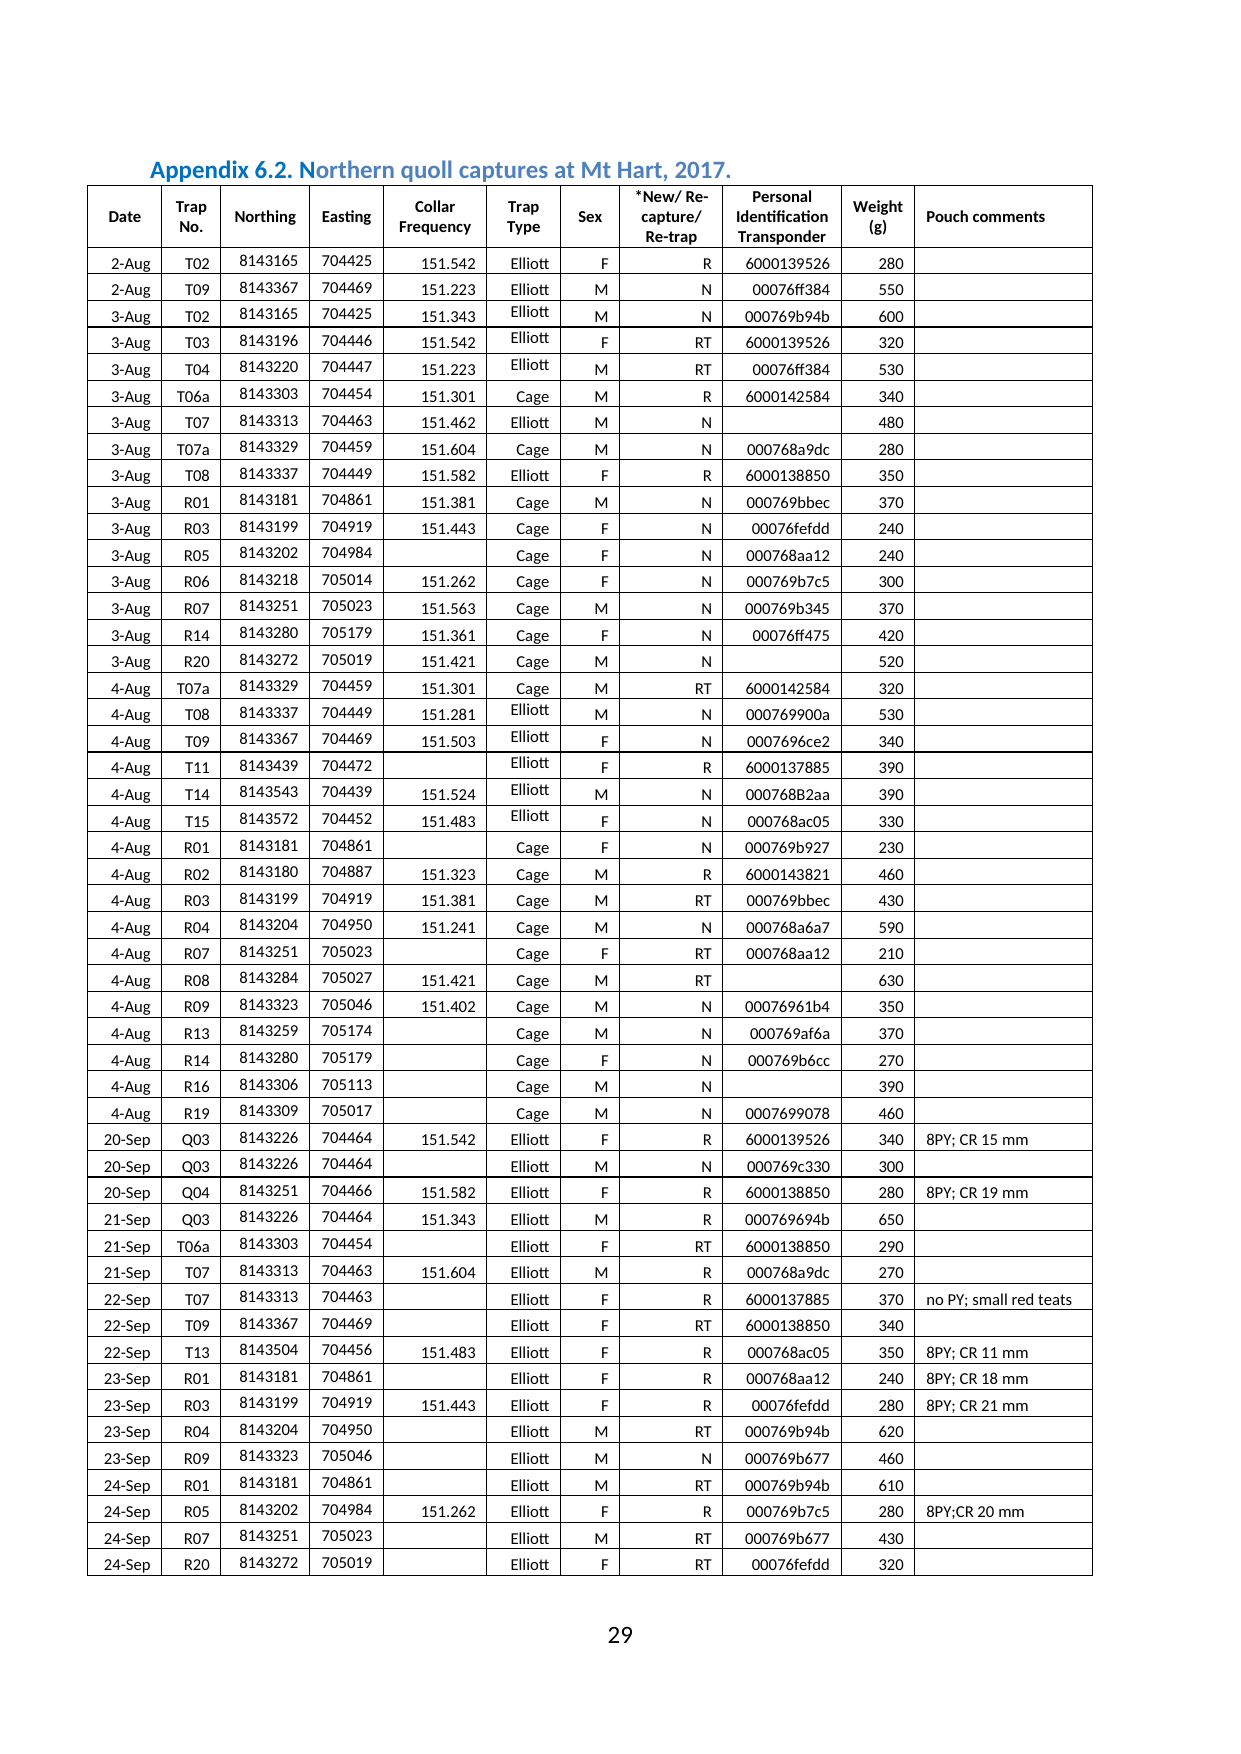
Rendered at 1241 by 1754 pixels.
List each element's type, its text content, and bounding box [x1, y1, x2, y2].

table_cell 340 [842, 726, 914, 751]
table_cell [915, 1257, 1092, 1283]
table_cell 240 [842, 514, 914, 539]
table_cell 151.262 [384, 1496, 486, 1522]
table_cell R [620, 1124, 722, 1150]
table_cell T02 [162, 301, 220, 326]
table_cell 704464 [310, 1204, 383, 1229]
table_cell [384, 1364, 486, 1389]
table_cell 704472 [310, 753, 383, 778]
table_cell R [620, 1178, 722, 1203]
table_cell 6000139526 [723, 1124, 841, 1150]
table_cell F [561, 1390, 619, 1416]
table_cell 704919 [310, 1390, 383, 1416]
table_cell 23-Sep [88, 1443, 161, 1469]
table_cell [384, 1549, 486, 1575]
table_cell M [561, 992, 619, 1017]
table_cell 300 [842, 1151, 914, 1176]
table_cell [915, 779, 1092, 804]
table_cell 0007696ce2 [723, 726, 841, 751]
table_header *New/ Re-capture/ Re-trap [620, 186, 722, 247]
table_cell no PY; small red teats [915, 1284, 1092, 1309]
table_cell Q03 [162, 1204, 220, 1229]
table_cell Elliott [487, 328, 560, 353]
table_cell [915, 514, 1092, 539]
table_cell M [561, 1071, 619, 1097]
table_cell 4-Aug [88, 779, 161, 804]
table_cell R07 [162, 1523, 220, 1548]
table_cell Q03 [162, 1151, 220, 1176]
table_cell 280 [842, 1496, 914, 1522]
table_cell 520 [842, 646, 914, 672]
table_cell 530 [842, 699, 914, 725]
table_cell 350 [842, 992, 914, 1017]
table_cell [384, 1470, 486, 1495]
table_cell R [620, 1337, 722, 1362]
table_cell R08 [162, 965, 220, 991]
table_cell 3-Aug [88, 567, 161, 592]
table_cell 151.542 [384, 328, 486, 353]
table_cell 704984 [310, 540, 383, 566]
table_cell Cage [487, 965, 560, 991]
table_cell [915, 407, 1092, 433]
table_cell R05 [162, 1496, 220, 1522]
table_cell F [561, 1549, 619, 1575]
table_cell M [561, 1417, 619, 1442]
table_cell 370 [842, 1018, 914, 1044]
table_cell R07 [162, 939, 220, 964]
table_cell [723, 965, 841, 991]
table_cell [384, 1310, 486, 1336]
table_cell 000769b345 [723, 593, 841, 619]
table_cell 705019 [310, 1549, 383, 1575]
table_cell 22-Sep [88, 1337, 161, 1362]
table_cell 8PY; CR 11 mm [915, 1337, 1092, 1362]
table_cell [384, 1523, 486, 1548]
table_cell F [561, 248, 619, 273]
table_cell 24-Sep [88, 1496, 161, 1522]
table_cell 151.241 [384, 912, 486, 937]
table_cell Elliott [487, 354, 560, 379]
table_cell 00076ff384 [723, 274, 841, 300]
table_cell 000768ac05 [723, 1337, 841, 1362]
table_cell 8143306 [221, 1071, 309, 1097]
table_cell 390 [842, 779, 914, 804]
table_cell Elliott [487, 806, 560, 831]
table_cell [915, 593, 1092, 619]
table_cell Elliott [487, 1231, 560, 1256]
table_cell 704861 [310, 832, 383, 858]
table_cell 8PY; CR 19 mm [915, 1178, 1092, 1203]
table_cell 705179 [310, 620, 383, 645]
table_cell RT [620, 939, 722, 964]
table_cell R03 [162, 1390, 220, 1416]
table_cell Cage [487, 540, 560, 566]
table_cell 8143202 [221, 1496, 309, 1522]
table_cell R [620, 1257, 722, 1283]
table_cell F [561, 726, 619, 751]
table_cell R01 [162, 832, 220, 858]
table_cell 300 [842, 567, 914, 592]
table_cell 704452 [310, 806, 383, 831]
table_cell N [620, 593, 722, 619]
table_cell 20-Sep [88, 1124, 161, 1150]
table_cell 000768a9dc [723, 434, 841, 459]
table_cell 430 [842, 885, 914, 911]
table_cell [384, 1443, 486, 1469]
table_cell 8143220 [221, 354, 309, 379]
table_cell 3-Aug [88, 328, 161, 353]
table_cell Elliott [487, 1124, 560, 1150]
table_cell T06a [162, 381, 220, 406]
table_cell 151.604 [384, 1257, 486, 1283]
table_cell [384, 1151, 486, 1176]
table_cell [915, 992, 1092, 1017]
table_cell 000769b6cc [723, 1045, 841, 1070]
table_cell 8143329 [221, 434, 309, 459]
table_cell T09 [162, 274, 220, 300]
table_cell T11 [162, 753, 220, 778]
table_cell 8143313 [221, 1284, 309, 1309]
table_cell R04 [162, 1417, 220, 1442]
table_cell 6000139526 [723, 328, 841, 353]
table_header Sex [561, 186, 619, 247]
table_cell 8143251 [221, 1523, 309, 1548]
table_cell 6000138850 [723, 1178, 841, 1203]
table_cell R19 [162, 1098, 220, 1123]
table_cell 000769bbec [723, 885, 841, 911]
table_cell [384, 540, 486, 566]
table_cell M [561, 301, 619, 326]
table_cell 20-Sep [88, 1151, 161, 1176]
table_cell 8143329 [221, 673, 309, 698]
table_cell R01 [162, 487, 220, 512]
table_cell 704449 [310, 699, 383, 725]
table_cell 705174 [310, 1018, 383, 1044]
table_cell Elliott [487, 1337, 560, 1362]
table_cell R09 [162, 992, 220, 1017]
table_cell 151.582 [384, 1178, 486, 1203]
table_cell 151.223 [384, 354, 486, 379]
table_cell 8143259 [221, 1018, 309, 1044]
table_cell M [561, 1151, 619, 1176]
table_header Personal Identification Transponder [723, 186, 841, 247]
table_cell [915, 1470, 1092, 1495]
table_cell 370 [842, 593, 914, 619]
table_cell 340 [842, 1310, 914, 1336]
table_cell 151.381 [384, 885, 486, 911]
table_cell 151.524 [384, 779, 486, 804]
table_cell 151.343 [384, 1204, 486, 1229]
table_cell T07 [162, 1284, 220, 1309]
table_cell M [561, 1523, 619, 1548]
table_cell [723, 407, 841, 433]
table_cell 151.462 [384, 407, 486, 433]
table_cell [915, 939, 1092, 964]
table_cell Cage [487, 1098, 560, 1123]
table_cell [915, 885, 1092, 911]
table_cell 6000137885 [723, 1284, 841, 1309]
table_cell [384, 1231, 486, 1256]
table_cell 480 [842, 407, 914, 433]
table_cell 8PY; CR 18 mm [915, 1364, 1092, 1389]
table_cell 704919 [310, 885, 383, 911]
table_cell [384, 832, 486, 858]
table_cell Elliott [487, 1496, 560, 1522]
table_cell 3-Aug [88, 381, 161, 406]
table_cell F [561, 1310, 619, 1336]
table_header Weight (g) [842, 186, 914, 247]
table_cell 340 [842, 381, 914, 406]
table_cell 8143280 [221, 620, 309, 645]
table_cell 8143367 [221, 1310, 309, 1336]
table_cell 230 [842, 832, 914, 858]
table_cell M [561, 354, 619, 379]
table_cell [915, 460, 1092, 486]
table_cell 460 [842, 1443, 914, 1469]
table_cell [915, 1151, 1092, 1176]
table_cell 151.301 [384, 673, 486, 698]
table_cell Elliott [487, 1284, 560, 1309]
table_cell 000769bbec [723, 487, 841, 512]
table_cell 000769b677 [723, 1443, 841, 1469]
table_cell 151.421 [384, 646, 486, 672]
table_cell 21-Sep [88, 1257, 161, 1283]
table_cell 151.343 [384, 301, 486, 326]
table_cell Q04 [162, 1178, 220, 1203]
table_cell R01 [162, 1364, 220, 1389]
table_cell R [620, 1364, 722, 1389]
table_cell 705113 [310, 1071, 383, 1097]
table_cell 151.542 [384, 248, 486, 273]
table_cell 704464 [310, 1151, 383, 1176]
table_cell RT [620, 965, 722, 991]
table_cell 320 [842, 328, 914, 353]
table_cell R05 [162, 540, 220, 566]
table_cell 590 [842, 912, 914, 937]
table_cell M [561, 1470, 619, 1495]
table_cell 8143181 [221, 1364, 309, 1389]
table_cell N [620, 301, 722, 326]
table_cell 000769c330 [723, 1151, 841, 1176]
table_cell Cage [487, 620, 560, 645]
table_cell Elliott [487, 1390, 560, 1416]
table_cell M [561, 912, 619, 937]
table_cell T03 [162, 328, 220, 353]
table_cell M [561, 487, 619, 512]
table_cell M [561, 1443, 619, 1469]
table_cell [915, 354, 1092, 379]
table_cell 370 [842, 487, 914, 512]
table_cell Cage [487, 992, 560, 1017]
table_cell 8143367 [221, 726, 309, 751]
table_cell R [620, 1284, 722, 1309]
table_cell Elliott [487, 1151, 560, 1176]
table_cell 4-Aug [88, 1098, 161, 1123]
table_cell T08 [162, 460, 220, 486]
table_cell 8143181 [221, 487, 309, 512]
table_cell Elliott [487, 1549, 560, 1575]
table_cell 704454 [310, 1231, 383, 1256]
table_cell [915, 806, 1092, 831]
table_cell 23-Sep [88, 1417, 161, 1442]
table_cell 8PY; CR 15 mm [915, 1124, 1092, 1150]
table_cell T07a [162, 673, 220, 698]
table_cell 3-Aug [88, 620, 161, 645]
table_cell M [561, 965, 619, 991]
table_cell 4-Aug [88, 912, 161, 937]
table_cell 00076961b4 [723, 992, 841, 1017]
table_cell Cage [487, 646, 560, 672]
table_cell T15 [162, 806, 220, 831]
table_cell T04 [162, 354, 220, 379]
table_cell Elliott [487, 1257, 560, 1283]
table_cell Elliott [487, 1364, 560, 1389]
table_cell 4-Aug [88, 859, 161, 884]
table_cell [384, 1045, 486, 1070]
table_cell M [561, 1257, 619, 1283]
table_cell 600 [842, 301, 914, 326]
table_cell F [561, 514, 619, 539]
table_cell 390 [842, 1071, 914, 1097]
table_cell 620 [842, 1417, 914, 1442]
table_cell T07 [162, 1257, 220, 1283]
table_cell [915, 1098, 1092, 1123]
table_cell 151.563 [384, 593, 486, 619]
table_cell N [620, 274, 722, 300]
table_cell 610 [842, 1470, 914, 1495]
table_cell N [620, 567, 722, 592]
table_cell 704449 [310, 460, 383, 486]
table_cell 350 [842, 460, 914, 486]
table_cell M [561, 859, 619, 884]
table_cell 704439 [310, 779, 383, 804]
table_cell 8143181 [221, 1470, 309, 1495]
table_cell 151.223 [384, 274, 486, 300]
table_cell Cage [487, 434, 560, 459]
table_cell Cage [487, 673, 560, 698]
table_cell Cage [487, 859, 560, 884]
table_cell 151.301 [384, 381, 486, 406]
table_cell F [561, 939, 619, 964]
table_cell 704425 [310, 248, 383, 273]
table_cell 330 [842, 806, 914, 831]
table_cell 6000138850 [723, 1310, 841, 1336]
table_cell 6000139526 [723, 248, 841, 273]
table_cell F [561, 540, 619, 566]
table_header Date [88, 186, 161, 247]
table_cell Cage [487, 1071, 560, 1097]
table_cell 23-Sep [88, 1364, 161, 1389]
table_cell 8143543 [221, 779, 309, 804]
table_cell R [620, 1496, 722, 1522]
table_cell Cage [487, 885, 560, 911]
table_cell M [561, 646, 619, 672]
table_cell F [561, 1364, 619, 1389]
table_cell 290 [842, 1231, 914, 1256]
table_cell [915, 567, 1092, 592]
table_cell [384, 1018, 486, 1044]
table_cell N [620, 699, 722, 725]
table_cell Elliott [487, 1443, 560, 1469]
table_cell R [620, 460, 722, 486]
table_cell N [620, 1443, 722, 1469]
table_cell T06a [162, 1231, 220, 1256]
table_cell N [620, 726, 722, 751]
table_cell 390 [842, 753, 914, 778]
table_cell 151.604 [384, 434, 486, 459]
table_cell 3-Aug [88, 646, 161, 672]
table_cell 704861 [310, 1364, 383, 1389]
table_cell F [561, 832, 619, 858]
table_header Collar Frequency [384, 186, 486, 247]
table_cell Cage [487, 1045, 560, 1070]
table_cell Elliott [487, 1178, 560, 1203]
table_cell 151.443 [384, 1390, 486, 1416]
table_cell F [561, 328, 619, 353]
table_cell M [561, 1018, 619, 1044]
table_cell 430 [842, 1523, 914, 1548]
table_cell 8143202 [221, 540, 309, 566]
table_cell Cage [487, 567, 560, 592]
table_cell 8143337 [221, 699, 309, 725]
table_cell R16 [162, 1071, 220, 1097]
table_cell 6000137885 [723, 753, 841, 778]
table_cell 704459 [310, 434, 383, 459]
table_cell 705019 [310, 646, 383, 672]
table_cell 6000142584 [723, 673, 841, 698]
table_cell [915, 753, 1092, 778]
table_cell 320 [842, 673, 914, 698]
table_cell 8143309 [221, 1098, 309, 1123]
table_cell 00076fefdd [723, 1390, 841, 1416]
table_cell [915, 1071, 1092, 1097]
table_cell 704447 [310, 354, 383, 379]
table_cell M [561, 381, 619, 406]
table_cell 460 [842, 1098, 914, 1123]
table_cell [384, 1284, 486, 1309]
table_cell 4-Aug [88, 992, 161, 1017]
table_cell M [561, 673, 619, 698]
table_cell 704950 [310, 1417, 383, 1442]
table_cell R01 [162, 1470, 220, 1495]
table_cell 6000142584 [723, 381, 841, 406]
table_cell 000769b94b [723, 1417, 841, 1442]
table_cell 000768aa12 [723, 939, 841, 964]
table_cell N [620, 832, 722, 858]
table_cell 8143303 [221, 381, 309, 406]
table_cell 8143196 [221, 328, 309, 353]
table_cell M [561, 593, 619, 619]
table_cell 4-Aug [88, 885, 161, 911]
table_cell 340 [842, 1124, 914, 1150]
table_cell N [620, 1071, 722, 1097]
table_cell 000768ac05 [723, 806, 841, 831]
table_cell N [620, 1045, 722, 1070]
table_cell [915, 301, 1092, 326]
table_cell 4-Aug [88, 965, 161, 991]
table_cell 4-Aug [88, 806, 161, 831]
table_cell 280 [842, 248, 914, 273]
table_header Trap Type [487, 186, 560, 247]
table_cell 704919 [310, 514, 383, 539]
table_cell 270 [842, 1045, 914, 1070]
table_cell F [561, 1284, 619, 1309]
table_cell Cage [487, 514, 560, 539]
table_cell 704463 [310, 1257, 383, 1283]
table_cell 8143284 [221, 965, 309, 991]
table_cell [915, 1549, 1092, 1575]
table_cell 630 [842, 965, 914, 991]
table_cell M [561, 779, 619, 804]
table_cell 704469 [310, 274, 383, 300]
table_cell 000769b7c5 [723, 567, 841, 592]
table_cell 320 [842, 1549, 914, 1575]
table_cell [915, 434, 1092, 459]
table_cell Elliott [487, 1470, 560, 1495]
table_cell N [620, 646, 722, 672]
table_cell 8143439 [221, 753, 309, 778]
table_cell Elliott [487, 248, 560, 273]
table_cell 704464 [310, 1124, 383, 1150]
table_cell 8143323 [221, 992, 309, 1017]
table_cell R [620, 859, 722, 884]
table_cell 4-Aug [88, 1071, 161, 1097]
table_cell Cage [487, 593, 560, 619]
table_cell 6000138850 [723, 1231, 841, 1256]
table_cell R [620, 1204, 722, 1229]
table_cell 704950 [310, 912, 383, 937]
table_cell Cage [487, 487, 560, 512]
table_cell 704466 [310, 1178, 383, 1203]
table_cell 705046 [310, 992, 383, 1017]
table_cell [915, 726, 1092, 751]
table_cell 240 [842, 540, 914, 566]
table_cell 000768a9dc [723, 1257, 841, 1283]
table_cell 4-Aug [88, 1018, 161, 1044]
table_cell Elliott [487, 699, 560, 725]
table_cell R04 [162, 912, 220, 937]
table_cell 8143165 [221, 301, 309, 326]
table_cell N [620, 1018, 722, 1044]
table_cell F [561, 1124, 619, 1150]
table_cell 550 [842, 274, 914, 300]
table_cell 8143337 [221, 460, 309, 486]
table_cell F [561, 1337, 619, 1362]
table_cell 3-Aug [88, 301, 161, 326]
table_cell 705023 [310, 1523, 383, 1548]
table_cell Elliott [487, 407, 560, 433]
table_cell 000769b927 [723, 832, 841, 858]
table_cell RT [620, 1523, 722, 1548]
table_cell 704456 [310, 1337, 383, 1362]
table_cell T14 [162, 779, 220, 804]
table_cell 704861 [310, 487, 383, 512]
table_cell 350 [842, 1337, 914, 1362]
table_cell 8143251 [221, 593, 309, 619]
table_cell [915, 328, 1092, 353]
table_cell Elliott [487, 726, 560, 751]
table_cell 000769af6a [723, 1018, 841, 1044]
table_cell [915, 673, 1092, 698]
table_cell R03 [162, 514, 220, 539]
table_cell 000768aa12 [723, 1364, 841, 1389]
table_cell 8PY; CR 21 mm [915, 1390, 1092, 1416]
table_cell [915, 1443, 1092, 1469]
table_cell 0007699078 [723, 1098, 841, 1123]
table_cell [915, 832, 1092, 858]
table_cell 00076ff384 [723, 354, 841, 379]
table_cell F [561, 806, 619, 831]
table_cell 4-Aug [88, 726, 161, 751]
table_cell R [620, 753, 722, 778]
table_cell [915, 487, 1092, 512]
table_cell 8143313 [221, 1257, 309, 1283]
table_cell R [620, 248, 722, 273]
table_cell M [561, 1098, 619, 1123]
table_cell 8143204 [221, 912, 309, 937]
table_cell [384, 939, 486, 964]
table_cell 000769b677 [723, 1523, 841, 1548]
table_cell 8143272 [221, 1549, 309, 1575]
table_cell N [620, 514, 722, 539]
table_cell 151.582 [384, 460, 486, 486]
table_cell T07 [162, 407, 220, 433]
table_cell 151.381 [384, 487, 486, 512]
table_cell 151.402 [384, 992, 486, 1017]
table_cell R02 [162, 859, 220, 884]
table_cell 00076fefdd [723, 1549, 841, 1575]
table_cell N [620, 1098, 722, 1123]
table_cell T02 [162, 248, 220, 273]
table_cell T09 [162, 726, 220, 751]
table_cell 151.281 [384, 699, 486, 725]
table_cell 23-Sep [88, 1390, 161, 1416]
table_cell 8143280 [221, 1045, 309, 1070]
table_cell 151.323 [384, 859, 486, 884]
table_cell Elliott [487, 460, 560, 486]
table_cell N [620, 806, 722, 831]
table_cell 460 [842, 859, 914, 884]
table_cell 8143199 [221, 514, 309, 539]
table_cell R14 [162, 620, 220, 645]
table_cell Cage [487, 832, 560, 858]
table_cell 2-Aug [88, 274, 161, 300]
table_cell 4-Aug [88, 673, 161, 698]
table_header Northing [221, 186, 309, 247]
table_cell 6000138850 [723, 460, 841, 486]
table_cell 22-Sep [88, 1284, 161, 1309]
table_cell 151.421 [384, 965, 486, 991]
table_cell N [620, 487, 722, 512]
table_cell RT [620, 328, 722, 353]
table_cell F [561, 567, 619, 592]
table_cell Cage [487, 912, 560, 937]
table_cell F [561, 1045, 619, 1070]
table_cell 151.483 [384, 1337, 486, 1362]
table_cell 8143165 [221, 248, 309, 273]
table_cell Elliott [487, 274, 560, 300]
table_cell 3-Aug [88, 540, 161, 566]
table_cell 3-Aug [88, 514, 161, 539]
table_cell 151.542 [384, 1124, 486, 1150]
table_cell [915, 1417, 1092, 1442]
table_cell 705023 [310, 939, 383, 964]
table_cell 704984 [310, 1496, 383, 1522]
table_cell M [561, 274, 619, 300]
table_cell [915, 1018, 1092, 1044]
table_cell Elliott [487, 1310, 560, 1336]
table_cell N [620, 434, 722, 459]
table_cell 21-Sep [88, 1231, 161, 1256]
table_cell 000768B2aa [723, 779, 841, 804]
table_cell [915, 859, 1092, 884]
table_cell 24-Sep [88, 1523, 161, 1548]
table_cell Elliott [487, 1204, 560, 1229]
table_cell 705017 [310, 1098, 383, 1123]
table_cell 151.361 [384, 620, 486, 645]
table_cell [915, 1045, 1092, 1070]
table_cell 704425 [310, 301, 383, 326]
table_cell [915, 274, 1092, 300]
table_cell N [620, 912, 722, 937]
table_cell 8143218 [221, 567, 309, 592]
table_cell 3-Aug [88, 407, 161, 433]
table_cell 240 [842, 1364, 914, 1389]
table_cell 704459 [310, 673, 383, 698]
table_cell Cage [487, 939, 560, 964]
table_cell RT [620, 1310, 722, 1336]
table_cell T07a [162, 434, 220, 459]
table_cell M [561, 699, 619, 725]
table_cell Elliott [487, 779, 560, 804]
table_cell 151.483 [384, 806, 486, 831]
table_cell 000768aa12 [723, 540, 841, 566]
table_cell T09 [162, 1310, 220, 1336]
table_cell 00076fefdd [723, 514, 841, 539]
table_cell 280 [842, 1390, 914, 1416]
table_cell 3-Aug [88, 593, 161, 619]
table_cell [384, 1417, 486, 1442]
table_cell 704454 [310, 381, 383, 406]
table_cell M [561, 407, 619, 433]
table_cell [915, 965, 1092, 991]
table_cell [915, 646, 1092, 672]
table_cell 4-Aug [88, 832, 161, 858]
table_header Easting [310, 186, 383, 247]
table_cell Elliott [487, 301, 560, 326]
table_cell F [561, 1496, 619, 1522]
table_cell R09 [162, 1443, 220, 1469]
table_cell F [561, 460, 619, 486]
table_cell 8143272 [221, 646, 309, 672]
table_cell 705014 [310, 567, 383, 592]
table_cell 8143251 [221, 939, 309, 964]
table_cell R03 [162, 885, 220, 911]
table_cell 704887 [310, 859, 383, 884]
table_cell [384, 1098, 486, 1123]
table_cell 8143303 [221, 1231, 309, 1256]
table_cell F [561, 1178, 619, 1203]
table_cell 420 [842, 620, 914, 645]
table_cell 151.262 [384, 567, 486, 592]
table_cell 8143572 [221, 806, 309, 831]
table_cell [384, 1071, 486, 1097]
table_cell 8143226 [221, 1124, 309, 1150]
table_cell RT [620, 673, 722, 698]
table_cell [723, 646, 841, 672]
table_cell 8143367 [221, 274, 309, 300]
table_cell [384, 753, 486, 778]
table_cell 8143181 [221, 832, 309, 858]
table_cell [915, 248, 1092, 273]
table_cell 24-Sep [88, 1470, 161, 1495]
table_cell T13 [162, 1337, 220, 1362]
table_cell 3-Aug [88, 434, 161, 459]
table_cell N [620, 407, 722, 433]
table_cell 000769900a [723, 699, 841, 725]
table_cell N [620, 620, 722, 645]
table_cell 8143199 [221, 1390, 309, 1416]
table_cell Elliott [487, 753, 560, 778]
table_cell 650 [842, 1204, 914, 1229]
table_cell 6000143821 [723, 859, 841, 884]
table_cell [915, 1231, 1092, 1256]
table_cell 151.503 [384, 726, 486, 751]
table_cell [915, 699, 1092, 725]
table_cell 2-Aug [88, 248, 161, 273]
table_cell [915, 1523, 1092, 1548]
table_cell 280 [842, 1178, 914, 1203]
table_cell [915, 620, 1092, 645]
table_cell F [561, 1231, 619, 1256]
table_cell N [620, 992, 722, 1017]
table_cell R20 [162, 646, 220, 672]
table_cell 8143251 [221, 1178, 309, 1203]
table_cell 8143180 [221, 859, 309, 884]
table_cell 8143199 [221, 885, 309, 911]
table_cell Cage [487, 1018, 560, 1044]
table_cell 8143313 [221, 407, 309, 433]
table_cell 8143504 [221, 1337, 309, 1362]
table_cell 00076ff475 [723, 620, 841, 645]
table_cell 24-Sep [88, 1549, 161, 1575]
table_cell 21-Sep [88, 1204, 161, 1229]
table_cell 000769b94b [723, 301, 841, 326]
table_cell 705046 [310, 1443, 383, 1469]
table_cell [915, 540, 1092, 566]
table_cell N [620, 540, 722, 566]
table_cell 3-Aug [88, 460, 161, 486]
table_cell RT [620, 885, 722, 911]
table_cell Elliott [487, 1523, 560, 1548]
table_cell R20 [162, 1549, 220, 1575]
table_cell R13 [162, 1018, 220, 1044]
table_cell 000768a6a7 [723, 912, 841, 937]
table_cell F [561, 753, 619, 778]
table_cell 151.443 [384, 514, 486, 539]
table_cell 000769694b [723, 1204, 841, 1229]
table_cell [915, 1204, 1092, 1229]
table_cell RT [620, 354, 722, 379]
table_cell 000769b94b [723, 1470, 841, 1495]
table_cell R07 [162, 593, 220, 619]
table_cell 705023 [310, 593, 383, 619]
table_cell 8143226 [221, 1204, 309, 1229]
table_cell R [620, 381, 722, 406]
table_cell RT [620, 1470, 722, 1495]
table_cell 704446 [310, 328, 383, 353]
table_cell R06 [162, 567, 220, 592]
table_cell [915, 381, 1092, 406]
table_cell R [620, 1390, 722, 1416]
table_cell 370 [842, 1284, 914, 1309]
table_cell RT [620, 1417, 722, 1442]
text Appendix 6.2. Northern quoll captures at Mt Hart, 2017. [150, 154, 1090, 185]
table_cell N [620, 1151, 722, 1176]
table_cell M [561, 885, 619, 911]
table_cell Cage [487, 381, 560, 406]
table_cell 8PY;CR 20 mm [915, 1496, 1092, 1522]
table_cell 704469 [310, 1310, 383, 1336]
table_cell 4-Aug [88, 1045, 161, 1070]
table_cell 210 [842, 939, 914, 964]
table_cell 8143323 [221, 1443, 309, 1469]
table_cell 704463 [310, 407, 383, 433]
table_cell 4-Aug [88, 939, 161, 964]
table_cell RT [620, 1231, 722, 1256]
table_cell 8143226 [221, 1151, 309, 1176]
table_cell 704469 [310, 726, 383, 751]
table_cell M [561, 1204, 619, 1229]
table_cell 705179 [310, 1045, 383, 1070]
table_cell 270 [842, 1257, 914, 1283]
table_cell Elliott [487, 1417, 560, 1442]
table_cell 4-Aug [88, 699, 161, 725]
table_cell 20-Sep [88, 1178, 161, 1203]
table_cell 22-Sep [88, 1310, 161, 1336]
table_cell [915, 1310, 1092, 1336]
table_cell R14 [162, 1045, 220, 1070]
table_cell N [620, 779, 722, 804]
table_cell T08 [162, 699, 220, 725]
table_cell F [561, 620, 619, 645]
table_cell Q03 [162, 1124, 220, 1150]
table_cell 000769b7c5 [723, 1496, 841, 1522]
table_cell RT [620, 1549, 722, 1575]
table_cell [723, 1071, 841, 1097]
table_cell 704463 [310, 1284, 383, 1309]
table_cell 530 [842, 354, 914, 379]
table_cell 280 [842, 434, 914, 459]
table_cell 4-Aug [88, 753, 161, 778]
table_cell 704861 [310, 1470, 383, 1495]
table_cell [915, 912, 1092, 937]
table_header Trap No. [162, 186, 220, 247]
table_cell 705027 [310, 965, 383, 991]
table_header Pouch comments [915, 186, 1092, 247]
table_cell 3-Aug [88, 354, 161, 379]
table_cell M [561, 434, 619, 459]
table_cell 8143204 [221, 1417, 309, 1442]
table_cell 3-Aug [88, 487, 161, 512]
